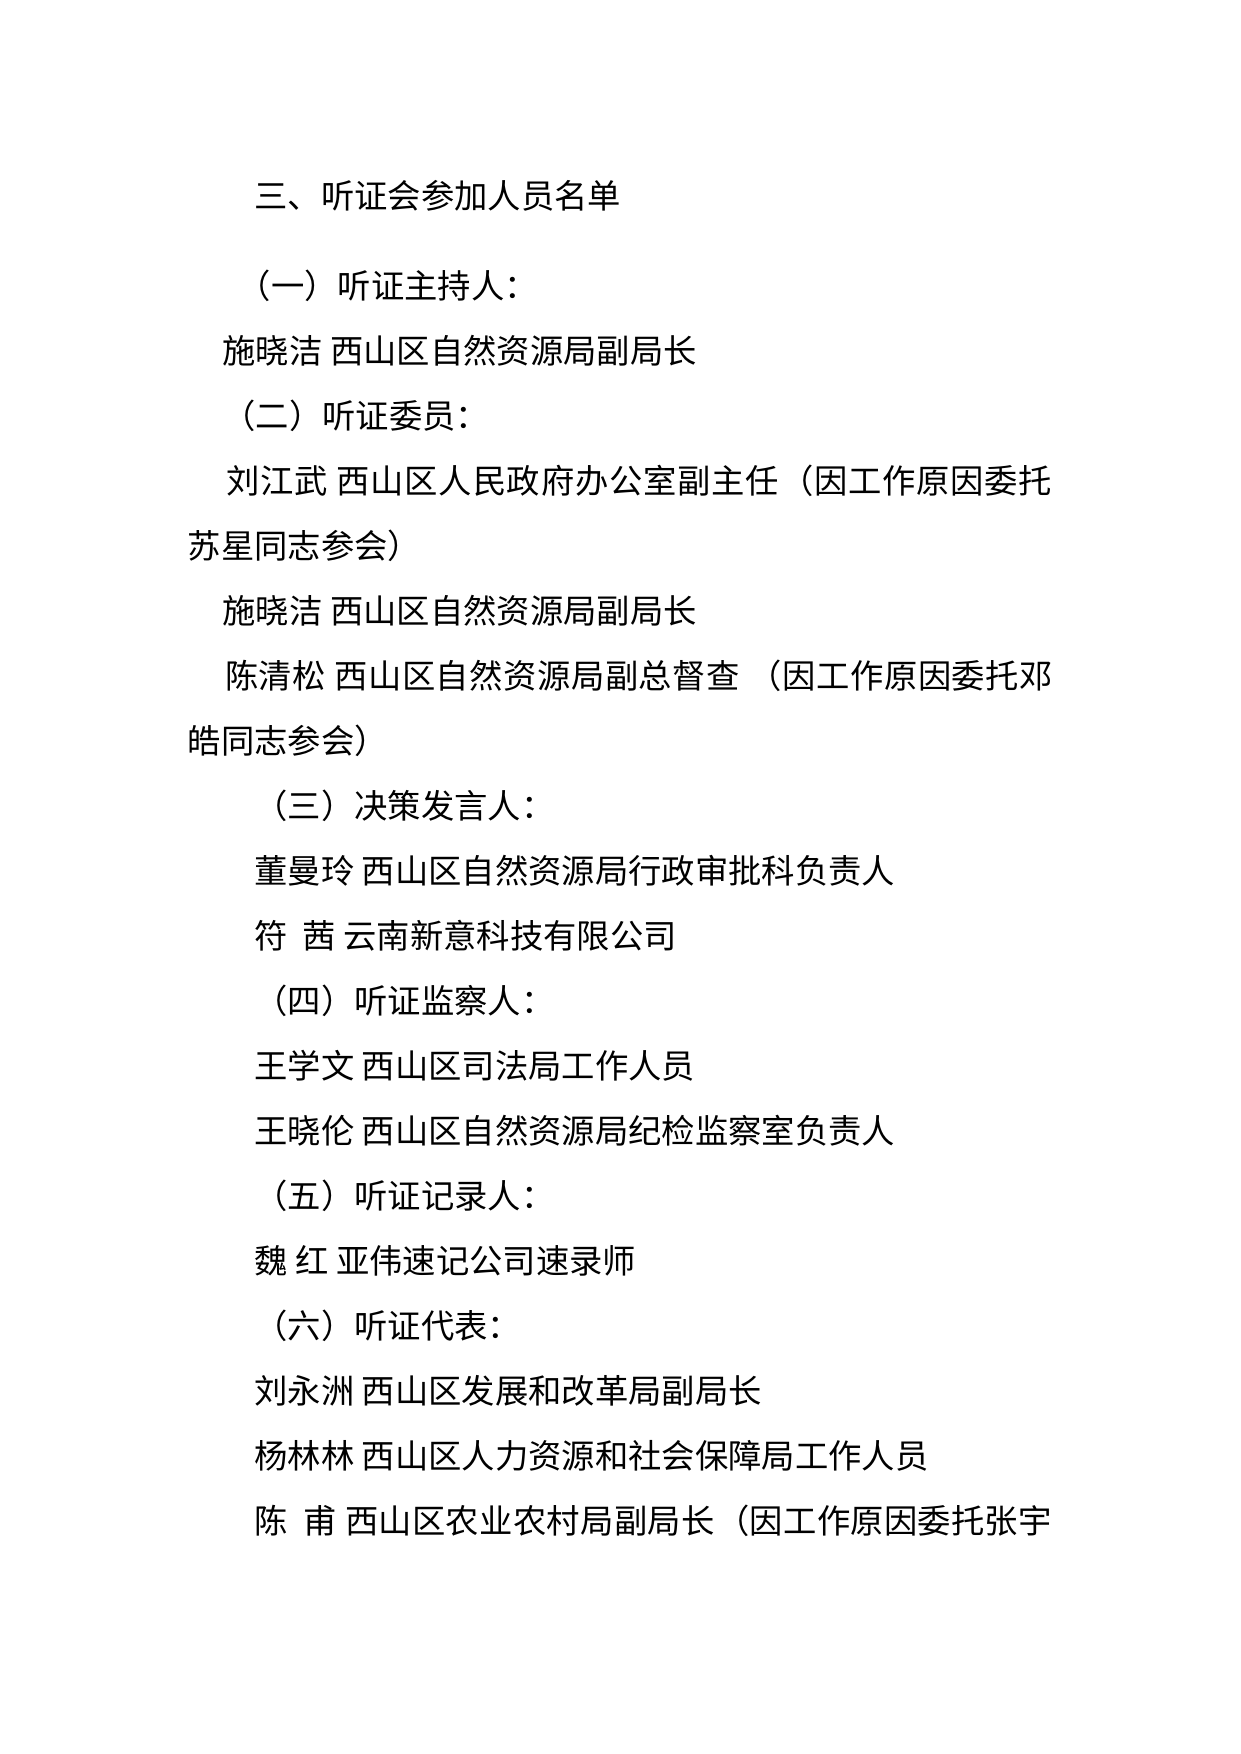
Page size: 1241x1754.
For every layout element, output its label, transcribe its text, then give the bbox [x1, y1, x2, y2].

text 王学文 西山区司法局工作人员 [187, 1031, 1053, 1096]
text （六）听证代表： [187, 1291, 1053, 1356]
text （四）听证监察人： [187, 966, 1053, 1031]
text 刘永洲 西山区发展和改革局副局长 [187, 1356, 1053, 1421]
text 施晓洁 西山区自然资源局副局长 [187, 316, 1053, 381]
text 杨林林 西山区人力资源和社会保障局工作人员 [187, 1421, 1053, 1486]
text （一）听证主持人： [187, 251, 1053, 316]
text 三、听证会参加人员名单 [187, 162, 1053, 227]
text 施晓洁 西山区自然资源局副局长 [187, 576, 1053, 641]
text （五）听证记录人： [187, 1161, 1053, 1226]
text （二）听证委员： [187, 381, 1053, 446]
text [187, 1486, 1053, 1551]
text （三）决策发言人： [187, 771, 1053, 836]
text 陈清松 西山区自然资源局副总督查 （因工作原因委托邓皓同志参会） [187, 641, 1053, 771]
text 董曼玲 西山区自然资源局行政审批科负责人 [187, 836, 1053, 901]
text 魏 红 亚伟速记公司速录师 [187, 1226, 1053, 1291]
text 刘江武 西山区人民政府办公室副主任（因工作原因委托苏星同志参会） [187, 446, 1053, 576]
text 符 茜 云南新意科技有限公司 [187, 901, 1053, 966]
text 王晓伦 西山区自然资源局纪检监察室负责人 [187, 1096, 1053, 1161]
